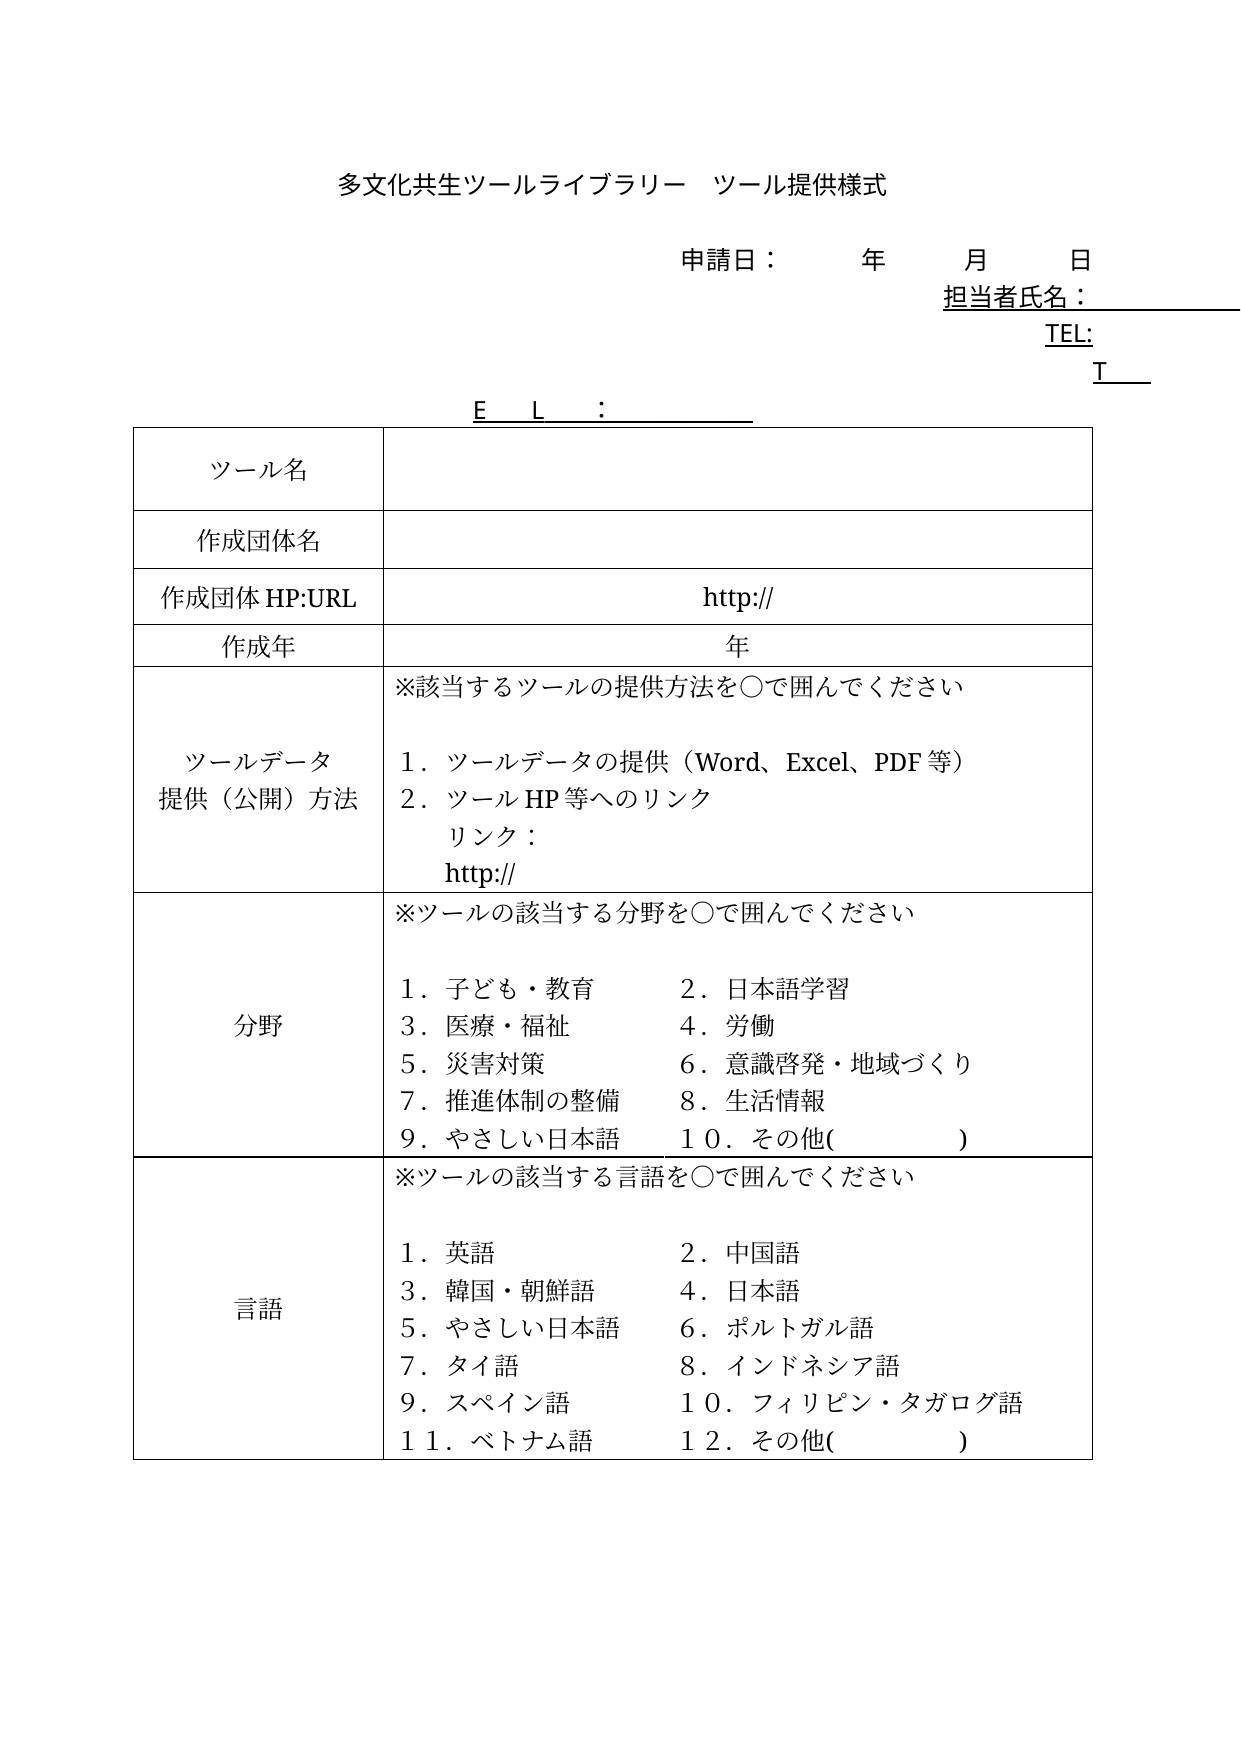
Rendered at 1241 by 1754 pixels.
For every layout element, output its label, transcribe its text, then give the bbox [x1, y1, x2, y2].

table_cell ※ツールの該当する分野を○で囲んでください [384, 893, 1092, 968]
table_cell 作成団体名 [134, 511, 383, 568]
table_cell ツールデータ 提供（公開）方法 [134, 667, 383, 892]
text 多文化共生ツールライブラリー ツール提供様式 [133, 164, 1092, 202]
table_cell 言語 [134, 1158, 383, 1458]
text TEL：＿＿ [133, 352, 1093, 427]
table_cell 分野 [134, 893, 383, 1156]
table_cell http:// [384, 569, 1092, 624]
table_cell 作成団体HP:URL [134, 569, 383, 624]
table_cell １．英語 ３．韓国・朝鮮語 ５．やさしい日本語 ７．タイ語 ９．スペイン語 １１．ベトナム語 [384, 1234, 664, 1458]
table_cell ※該当するツールの提供方法を○で囲んでください １．ツールデータの提供（Word、Excel、PDF等） ２．ツールHP等へのリンク リンク： http:// [384, 667, 1092, 892]
table_header ツール名 [134, 428, 383, 510]
table_cell ２．中国語 ４．日本語 ６．ポルトガル語 ８．インドネシア語 １０．フィリピン・タガログ語 １２．その他( ) [665, 1234, 1092, 1458]
table_cell 作成年 [134, 625, 383, 666]
text 担当者氏名： [133, 277, 1093, 314]
text TEL: [133, 314, 1093, 352]
text 申請日： 年 月 日 [133, 239, 1093, 277]
table_cell １．子ども・教育 ３．医療・福祉 ５．災害対策 ７．推進体制の整備 ９．やさしい日本語 [384, 969, 664, 1156]
table_header [384, 428, 1092, 510]
table_cell [384, 511, 1092, 568]
table_cell 年 [384, 625, 1092, 666]
table_cell ※ツールの該当する言語を○で囲んでください [384, 1158, 1092, 1232]
table_cell ２．日本語学習 ４．労働 ６．意識啓発・地域づくり ８．生活情報 １０．その他( ) [665, 969, 1092, 1156]
